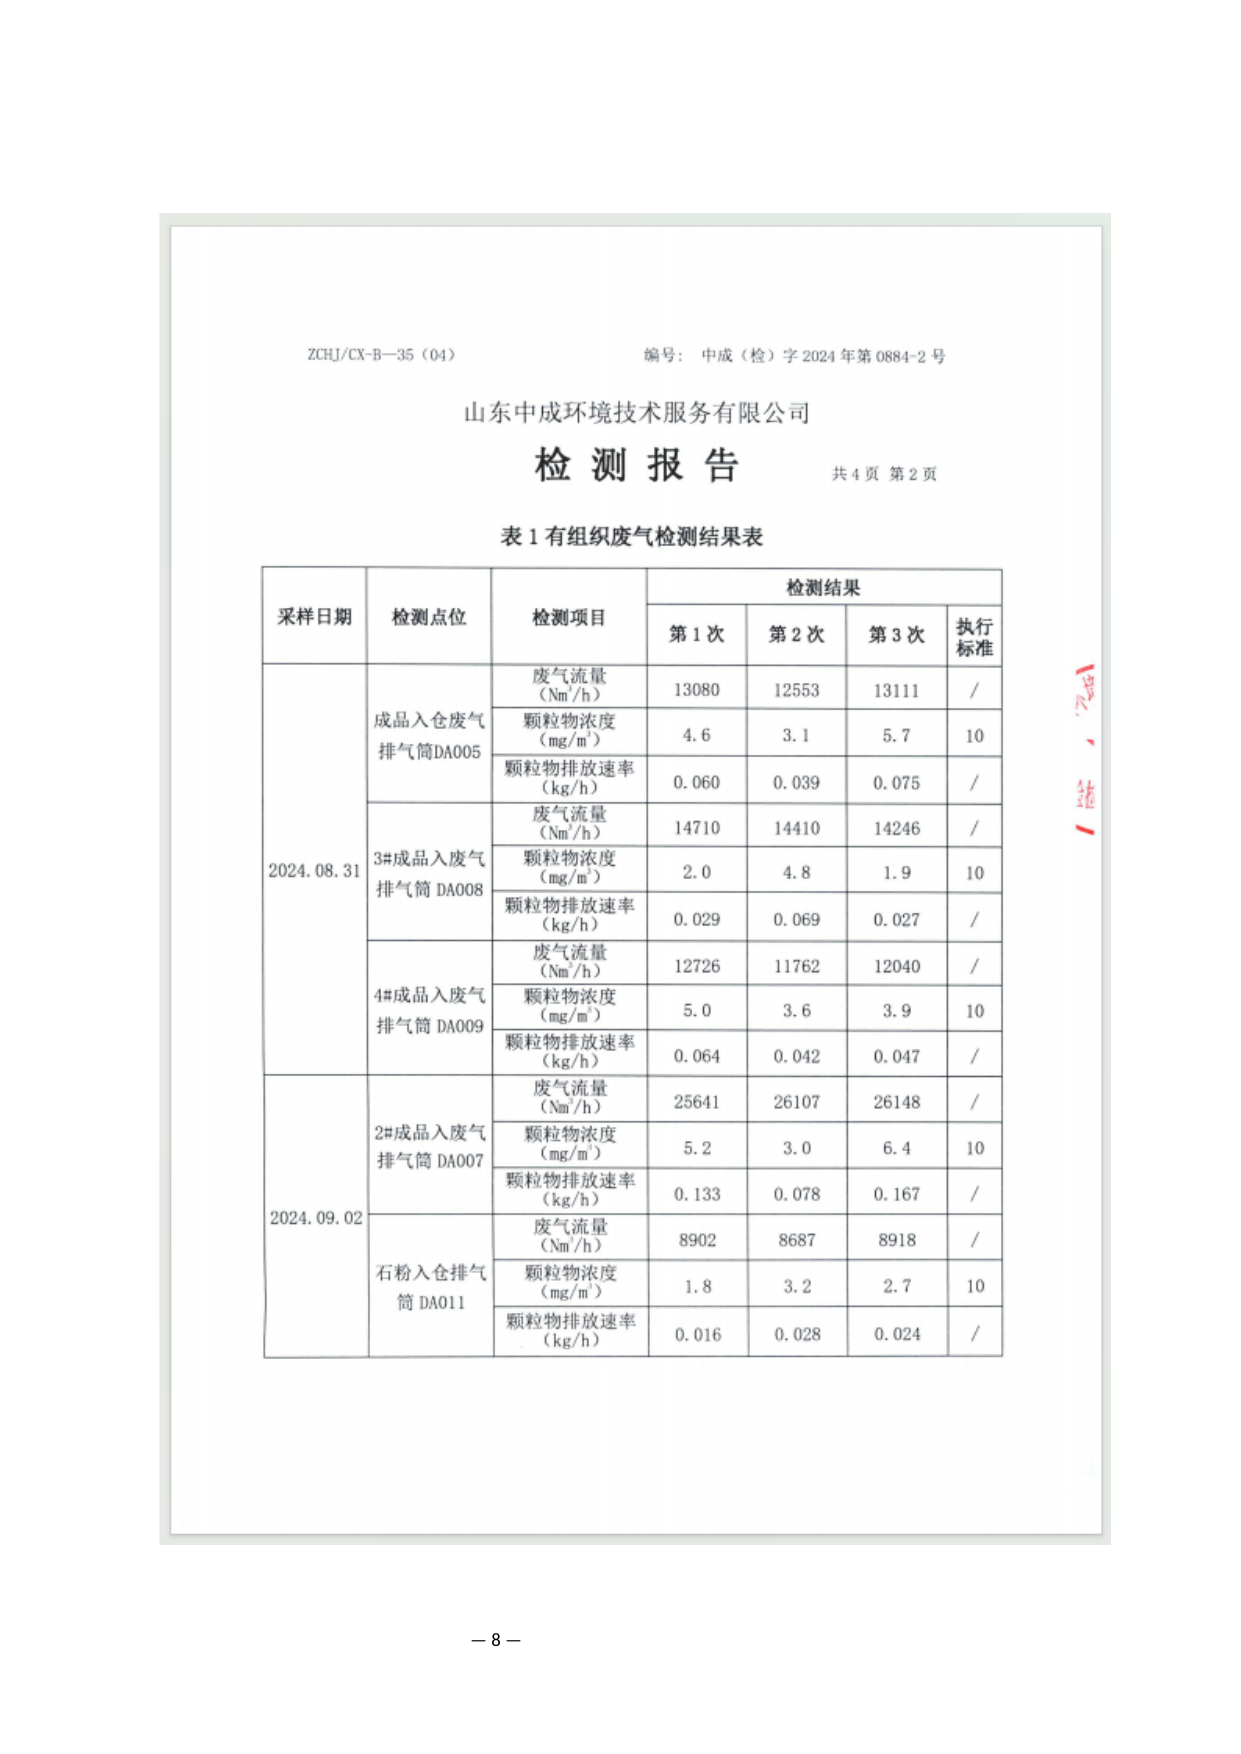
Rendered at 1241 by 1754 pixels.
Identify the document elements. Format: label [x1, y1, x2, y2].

picture [159, 213, 1111, 1545]
